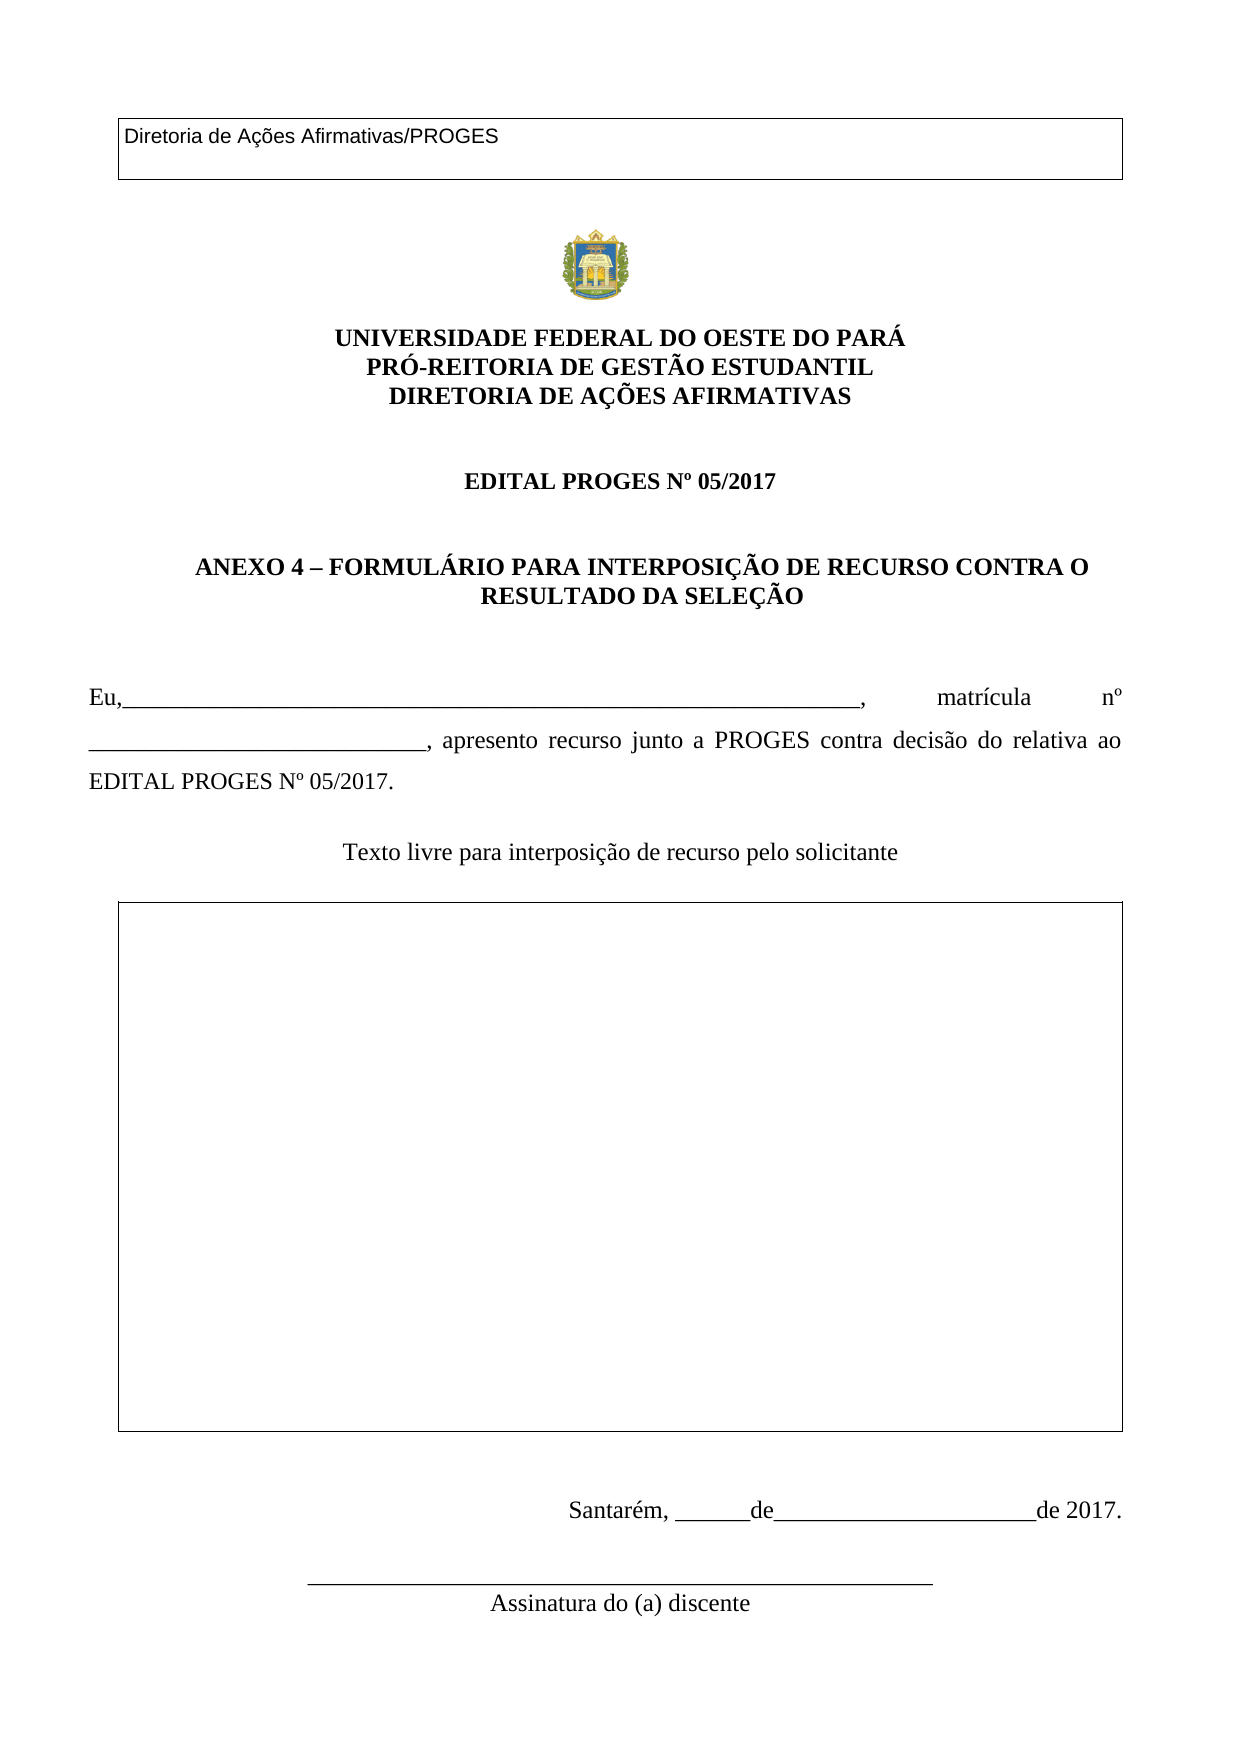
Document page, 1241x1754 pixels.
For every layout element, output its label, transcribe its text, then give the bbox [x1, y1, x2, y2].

picture [562, 229, 629, 300]
text ANEXO 4 – FORMULÁRIO PARA INTERPOSIÇÃO DE RECURSO CONTRA O RESULTADO DA SELEÇÃO [118, 552, 1166, 610]
text DIRETORIA DE AÇÕES AFIRMATIVAS [118, 381, 1122, 410]
text EDITAL PROGES Nº 05/2017 [118, 467, 1122, 495]
text UNIVERSIDADE FEDERAL DO OESTE DO PARÁ [118, 323, 1122, 352]
text Eu,___________________________________________________________, matrícula nº ___________________________, apresento recurso junto a PROGES contra decisão do relativa ao EDITAL PROGES Nº 05/2017. [88, 682, 1122, 795]
text Assinatura do (a) discente [118, 1588, 1122, 1617]
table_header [119, 119, 1122, 179]
text Santarém, ______de_____________________de 2017. [118, 1495, 1122, 1524]
table_header [119, 903, 1122, 1431]
text Texto livre para interposição de recurso pelo solicitante [118, 837, 1122, 866]
text __________________________________________________ [118, 1559, 1122, 1588]
text PRÓ-REITORIA DE GESTÃO ESTUDANTIL [118, 352, 1122, 381]
